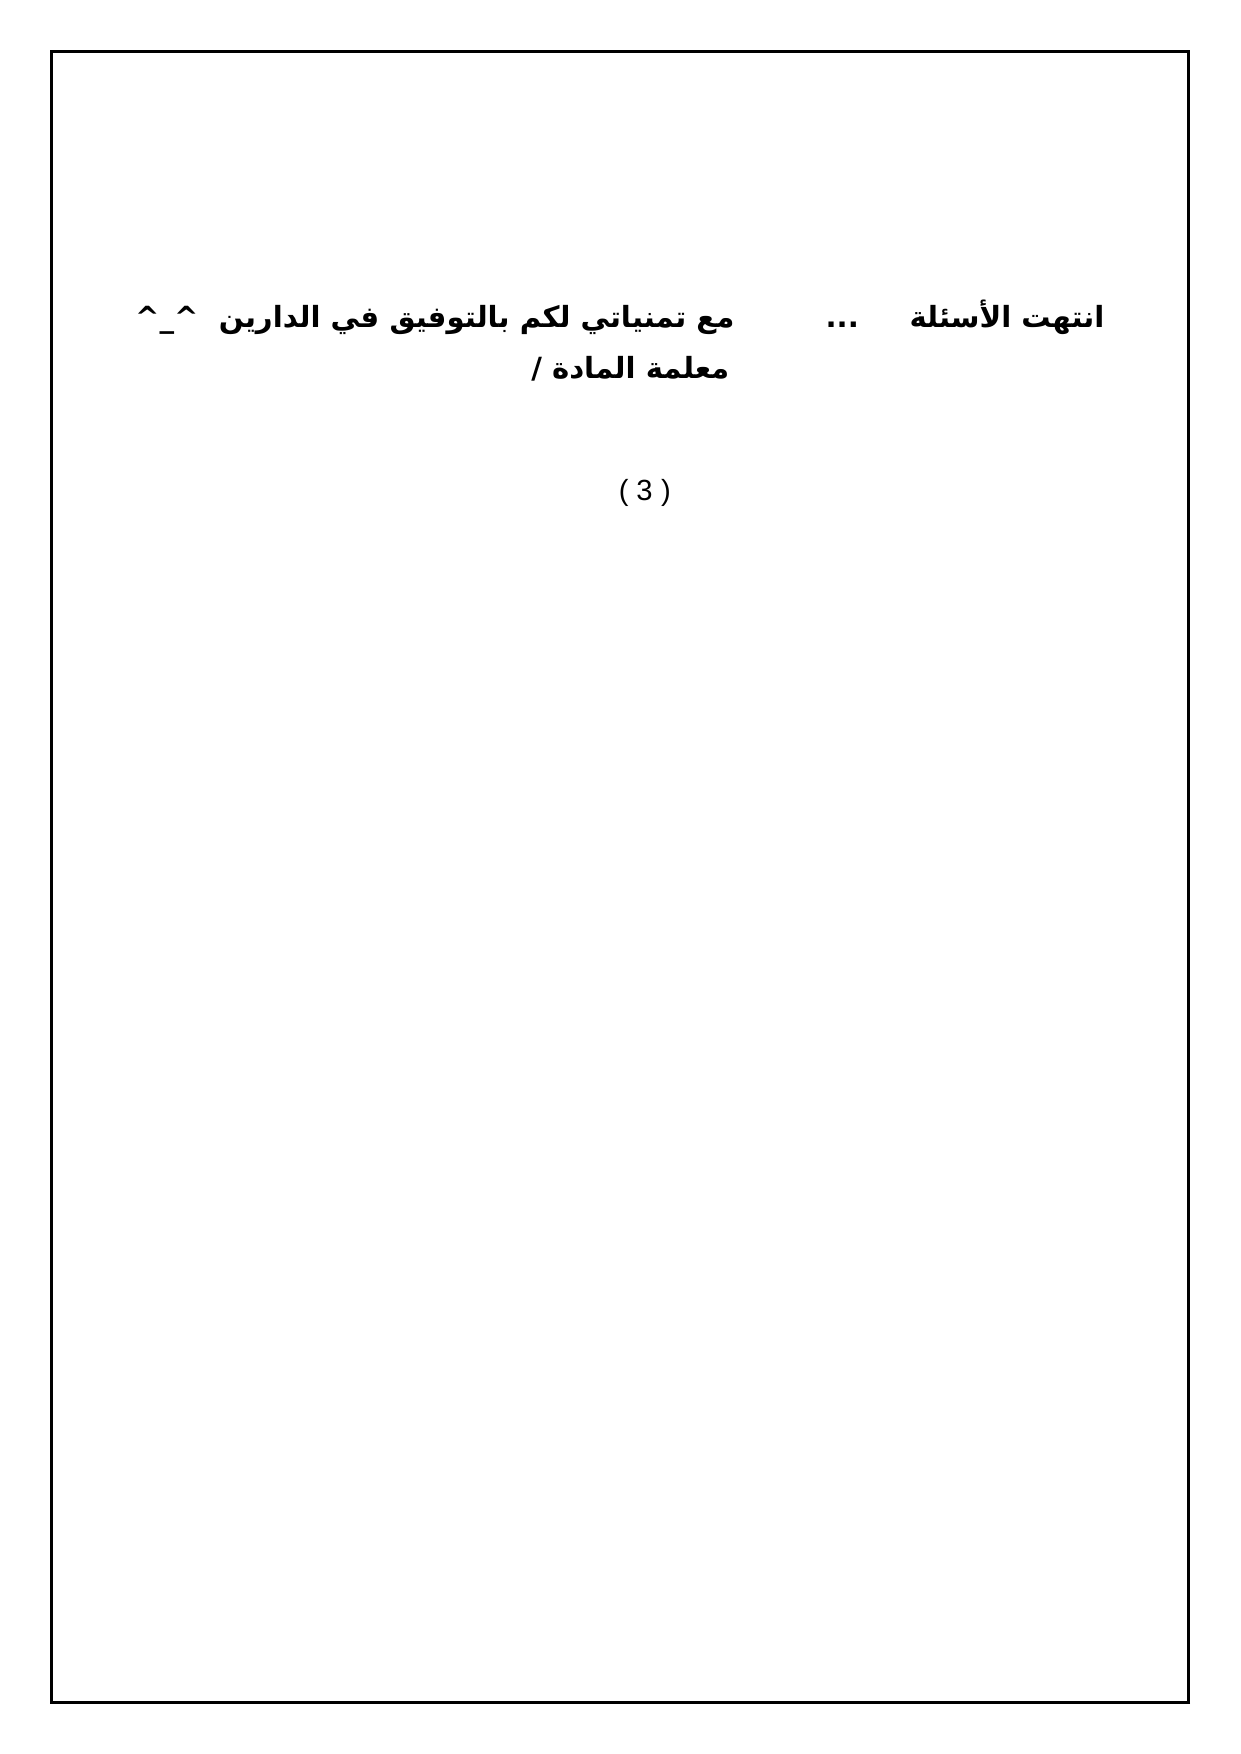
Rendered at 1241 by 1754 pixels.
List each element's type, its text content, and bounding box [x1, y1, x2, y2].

text معلمة المادة / [75, 351, 1165, 385]
text انتهت الأسئلة ... مع تمنياتي لكم بالتوفيق في الدارين ^_^ [75, 300, 1165, 334]
text ( 3 ) [75, 473, 1165, 507]
